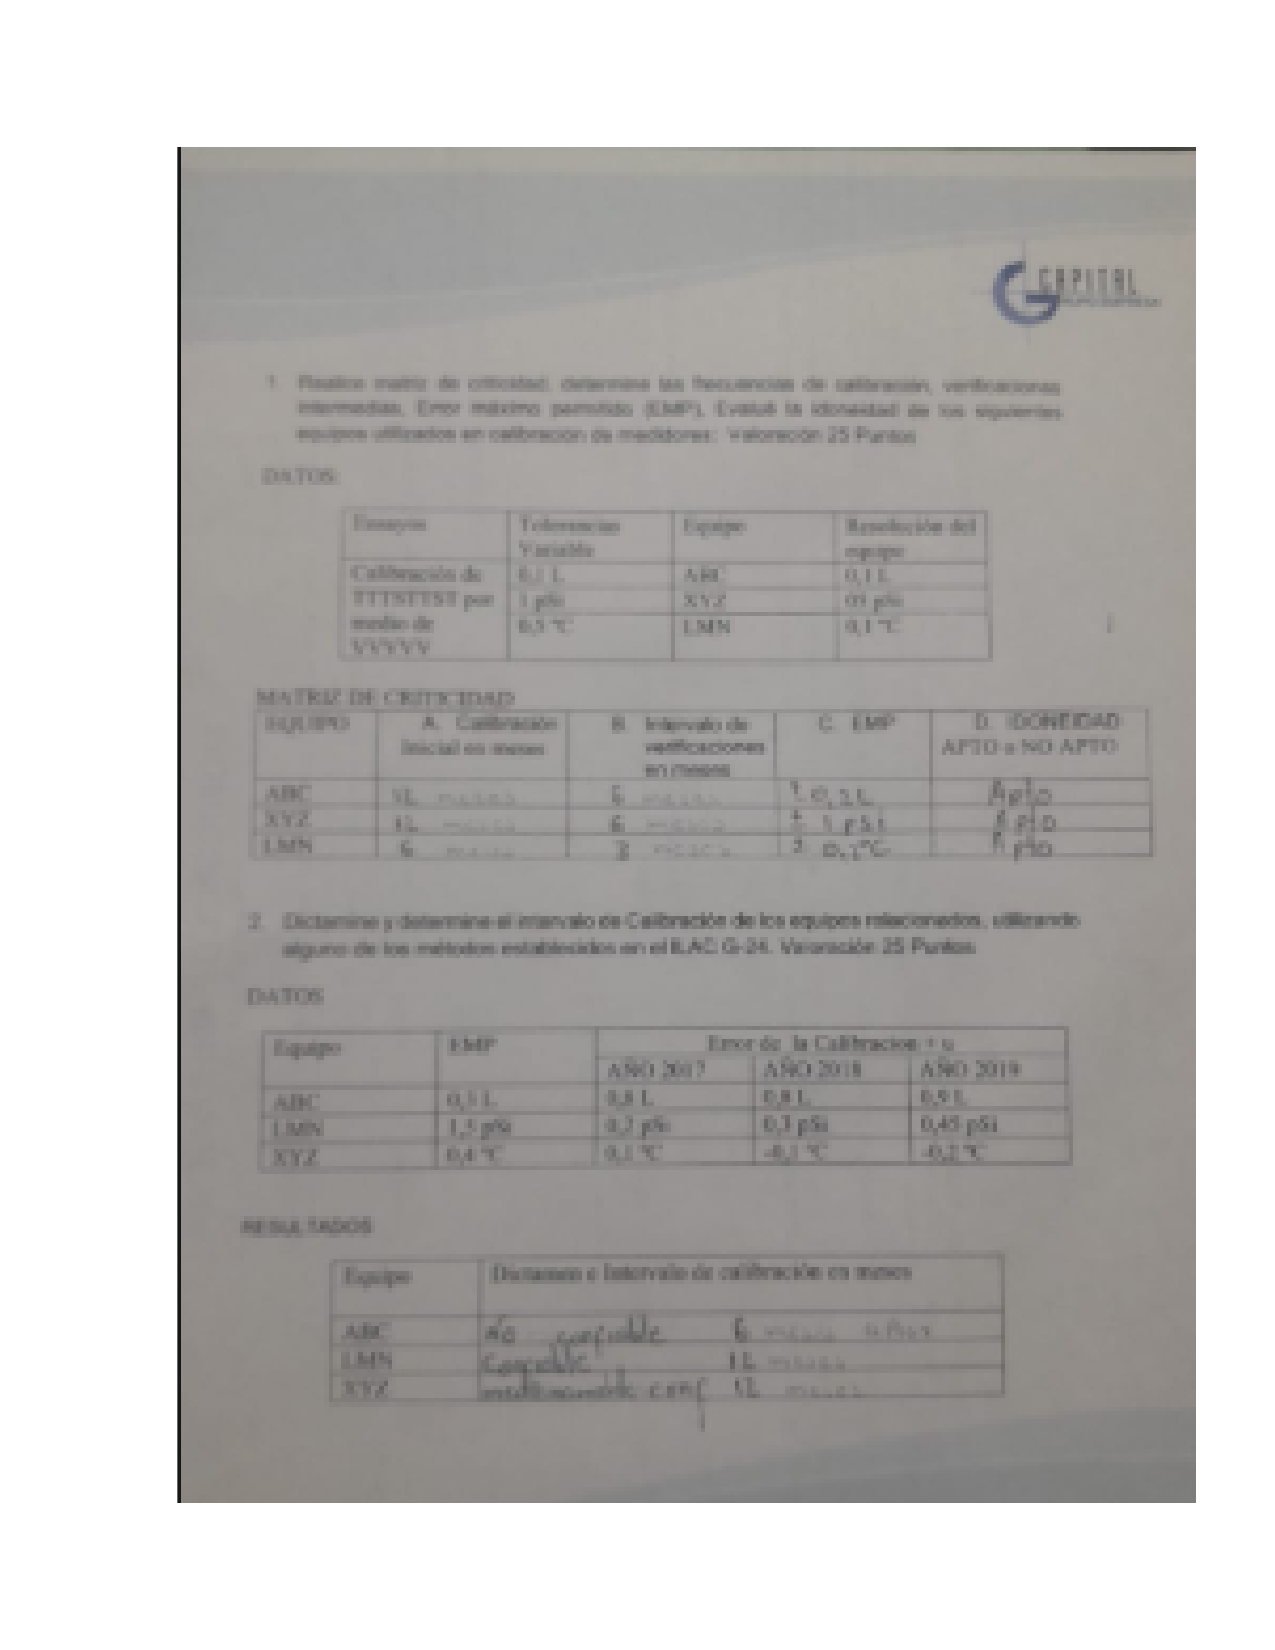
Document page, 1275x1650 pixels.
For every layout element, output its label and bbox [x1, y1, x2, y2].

picture [177, 147, 1196, 1503]
